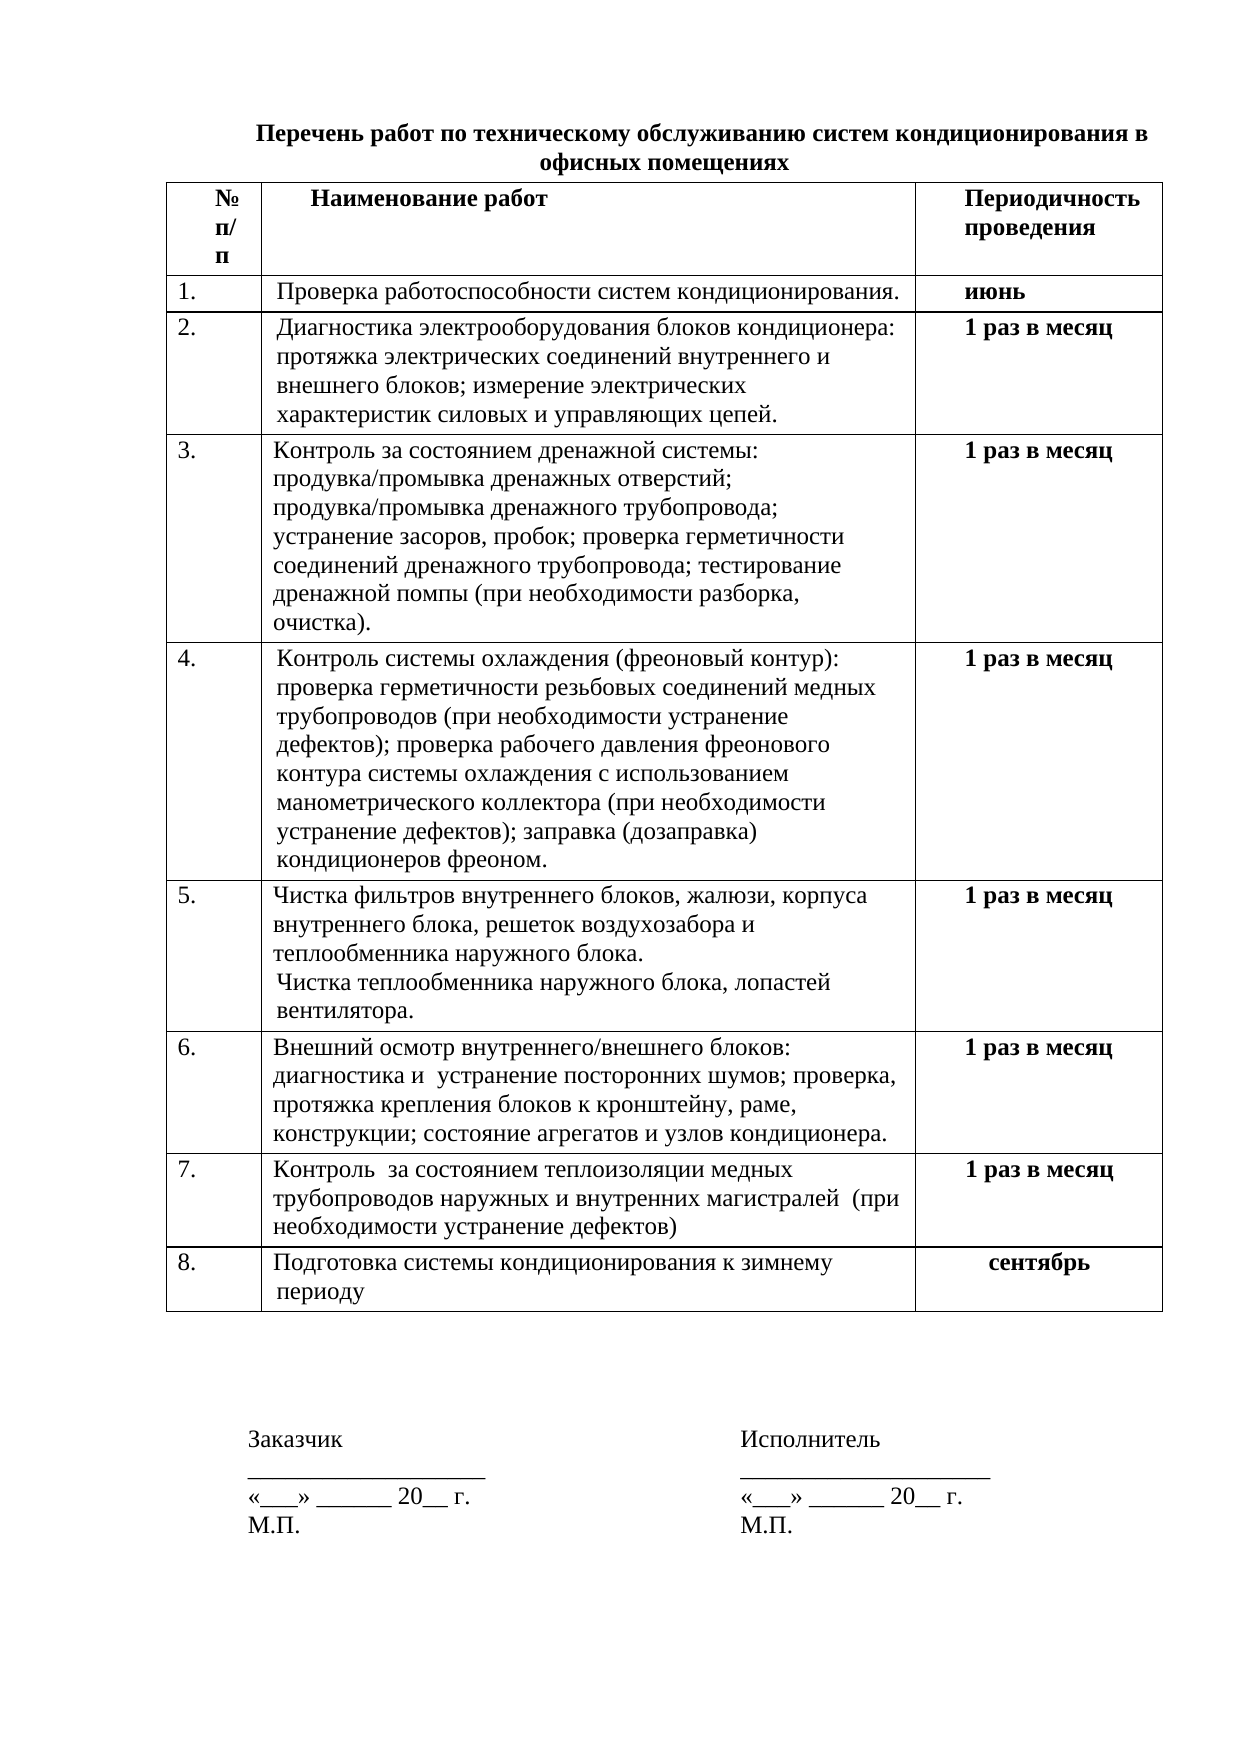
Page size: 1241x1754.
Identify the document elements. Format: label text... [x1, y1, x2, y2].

table_cell 7. [167, 1154, 261, 1246]
table_cell 1 раз в месяц [916, 1154, 1162, 1246]
table_cell Внешний осмотр внутреннего/внешнего блоков: диагностика и устранение посторонних шумов; проверка, протяжка крепления блоков к кронштейну, раме, конструкции; состояние агрегатов и узлов кондиционера. [262, 1032, 915, 1153]
table_cell 2. [167, 313, 261, 434]
table_cell Контроль за состоянием теплоизоляции медных трубопроводов наружных и внутренних магистралей (при необходимости устранение дефектов) [262, 1154, 915, 1246]
table_cell 8. [167, 1248, 261, 1311]
table_cell Чистка фильтров внутреннего блоков, жалюзи, корпуса внутреннего блока, решеток воздухозабора и теплообменника наружного блока. Чистка теплообменника наружного блока, лопастей вентилятора. [262, 881, 915, 1031]
table_cell сентябрь [916, 1248, 1162, 1311]
table_header Заказчик ___________________ «___» ______ 20__ г. М.П. [177, 1424, 670, 1539]
table_cell Диагностика электрооборудования блоков кондиционера: протяжка электрических соединений внутреннего и внешнего блоков; измерение электрических характеристик силовых и управляющих цепей. [262, 313, 915, 434]
table_cell Проверка работоспособности систем кондиционирования. [262, 276, 915, 311]
table_cell 1. [167, 276, 261, 311]
table_cell 4. [167, 643, 261, 879]
table_cell 1 раз в месяц [916, 881, 1162, 1031]
table_header Периодичность проведения [916, 183, 1162, 275]
table_cell Контроль за состоянием дренажной системы: продувка/промывка дренажных отверстий; продувка/промывка дренажного трубопровода; устранение засоров, пробок; проверка герметичности соединений дренажного трубопровода; тестирование дренажной помпы (при необходимости разборка, очистка). [262, 435, 915, 642]
table_header № п/п [167, 183, 261, 275]
table_cell июнь [916, 276, 1162, 311]
table_header Исполнитель ____________________ «___» ______ 20__ г. М.П. [670, 1424, 1163, 1539]
text Перечень работ по техническому обслуживанию систем кондиционирования в офисных помещениях [177, 118, 1152, 176]
table_cell 1 раз в месяц [916, 435, 1162, 642]
table_cell 6. [167, 1032, 261, 1153]
table_cell Подготовка системы кондиционирования к зимнему периоду [262, 1248, 915, 1311]
table_cell 1 раз в месяц [916, 1032, 1162, 1153]
table_cell 1 раз в месяц [916, 643, 1162, 879]
table_cell Контроль системы охлаждения (фреоновый контур): проверка герметичности резьбовых соединений медных трубопроводов (при необходимости устранение дефектов); проверка рабочего давления фреонового контура системы охлаждения с использованием манометрического коллектора (при необходимости устранение дефектов); заправка (дозаправка) кондиционеров фреоном. [262, 643, 915, 879]
table_cell 5. [167, 881, 261, 1031]
table_cell 1 раз в месяц [916, 313, 1162, 434]
table_cell 3. [167, 435, 261, 642]
table_header Наименование работ [262, 183, 915, 275]
